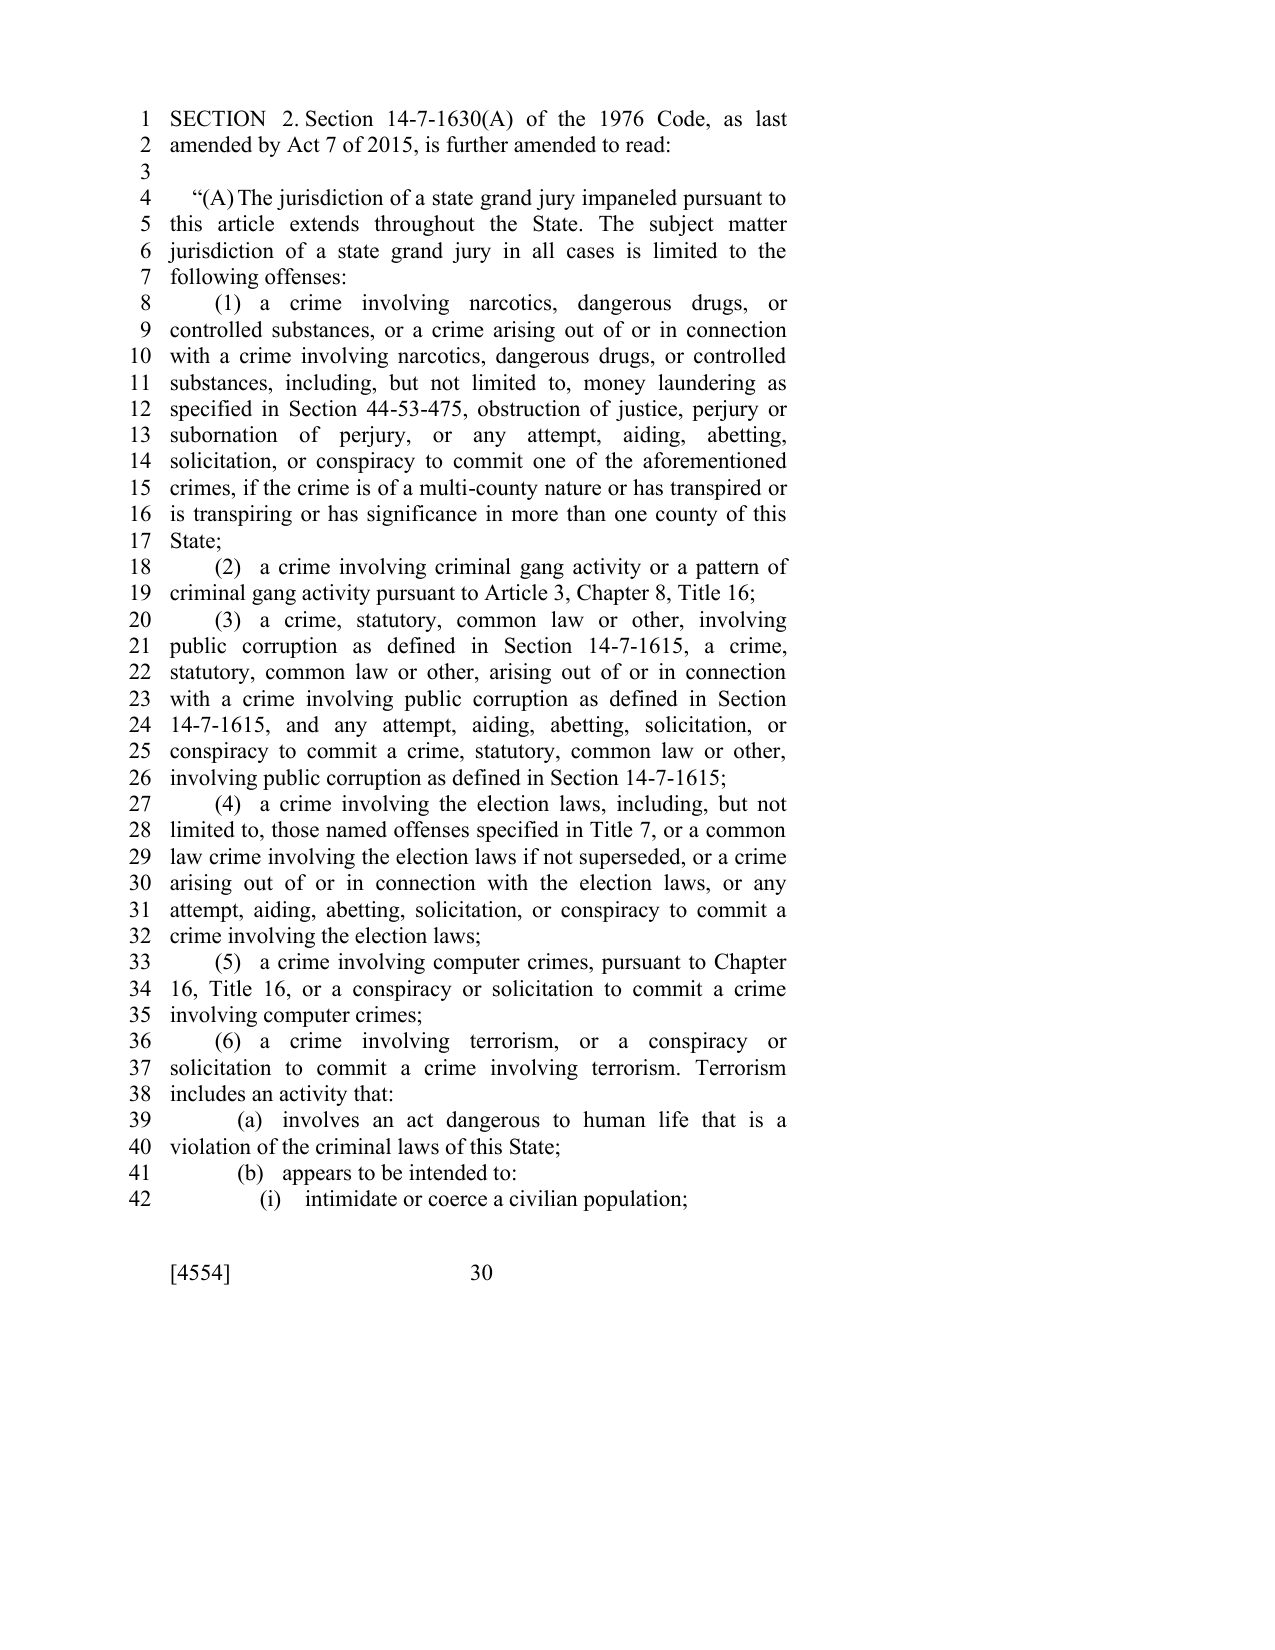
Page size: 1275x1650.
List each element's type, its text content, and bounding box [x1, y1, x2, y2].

text (6) a crime involving terrorism, or a conspiracy or solicitation to commit a crime involving terrorism. Terrorism includes an activity that: [169, 1027, 787, 1106]
text (3) a crime, statutory, common law or other, involving public corruption as defined in Section 14-7-1615, a crime, statutory, common law or other, arising out of or in connection with a crime involving public corruption as defined in Section 14-7-1615, and any attempt, aiding, abetting, solicitation, or conspiracy to commit a crime, statutory, common law or other, involving public corruption as defined in Section 14-7-1615; [169, 606, 787, 790]
text (2) a crime involving criminal gang activity or a pattern of criminal gang activity pursuant to Article 3, Chapter 8, Title 16; [169, 553, 787, 606]
text SECTION 2. Section 14-7-1630(A) of the 1976 Code, as last amended by Act 7 of 2015, is further amended to read: [169, 105, 787, 158]
text (b) appears to be intended to: [169, 1159, 787, 1186]
text “(A) The jurisdiction of a state grand jury impaneled pursuant to this article extends throughout the State. The subject matter jurisdiction of a state grand jury in all cases is limited to the following offenses: [169, 184, 787, 289]
text (i) intimidate or coerce a civilian population; [169, 1186, 787, 1212]
text (a) involves an act dangerous to human life that is a violation of the criminal laws of this State; [169, 1106, 787, 1159]
text (4) a crime involving the election laws, including, but not limited to, those named offenses specified in Title 7, or a common law crime involving the election laws if not superseded, or a crime arising out of or in connection with the election laws, or any attempt, aiding, abetting, solicitation, or conspiracy to commit a crime involving the election laws; [169, 790, 787, 948]
text (5) a crime involving computer crimes, pursuant to Chapter 16, Title 16, or a conspiracy or solicitation to commit a crime involving computer crimes; [169, 948, 787, 1027]
text (1) a crime involving narcotics, dangerous drugs, or controlled substances, or a crime arising out of or in connection with a crime involving narcotics, dangerous drugs, or controlled substances, including, but not limited to, money laundering as specified in Section 44-53-475, obstruction of justice, perjury or subornation of perjury, or any attempt, aiding, abetting, solicitation, or conspiracy to commit one of the aforementioned crimes, if the crime is of a multi-county nature or has transpired or is transpiring or has significance in more than one county of this State; [169, 289, 787, 553]
